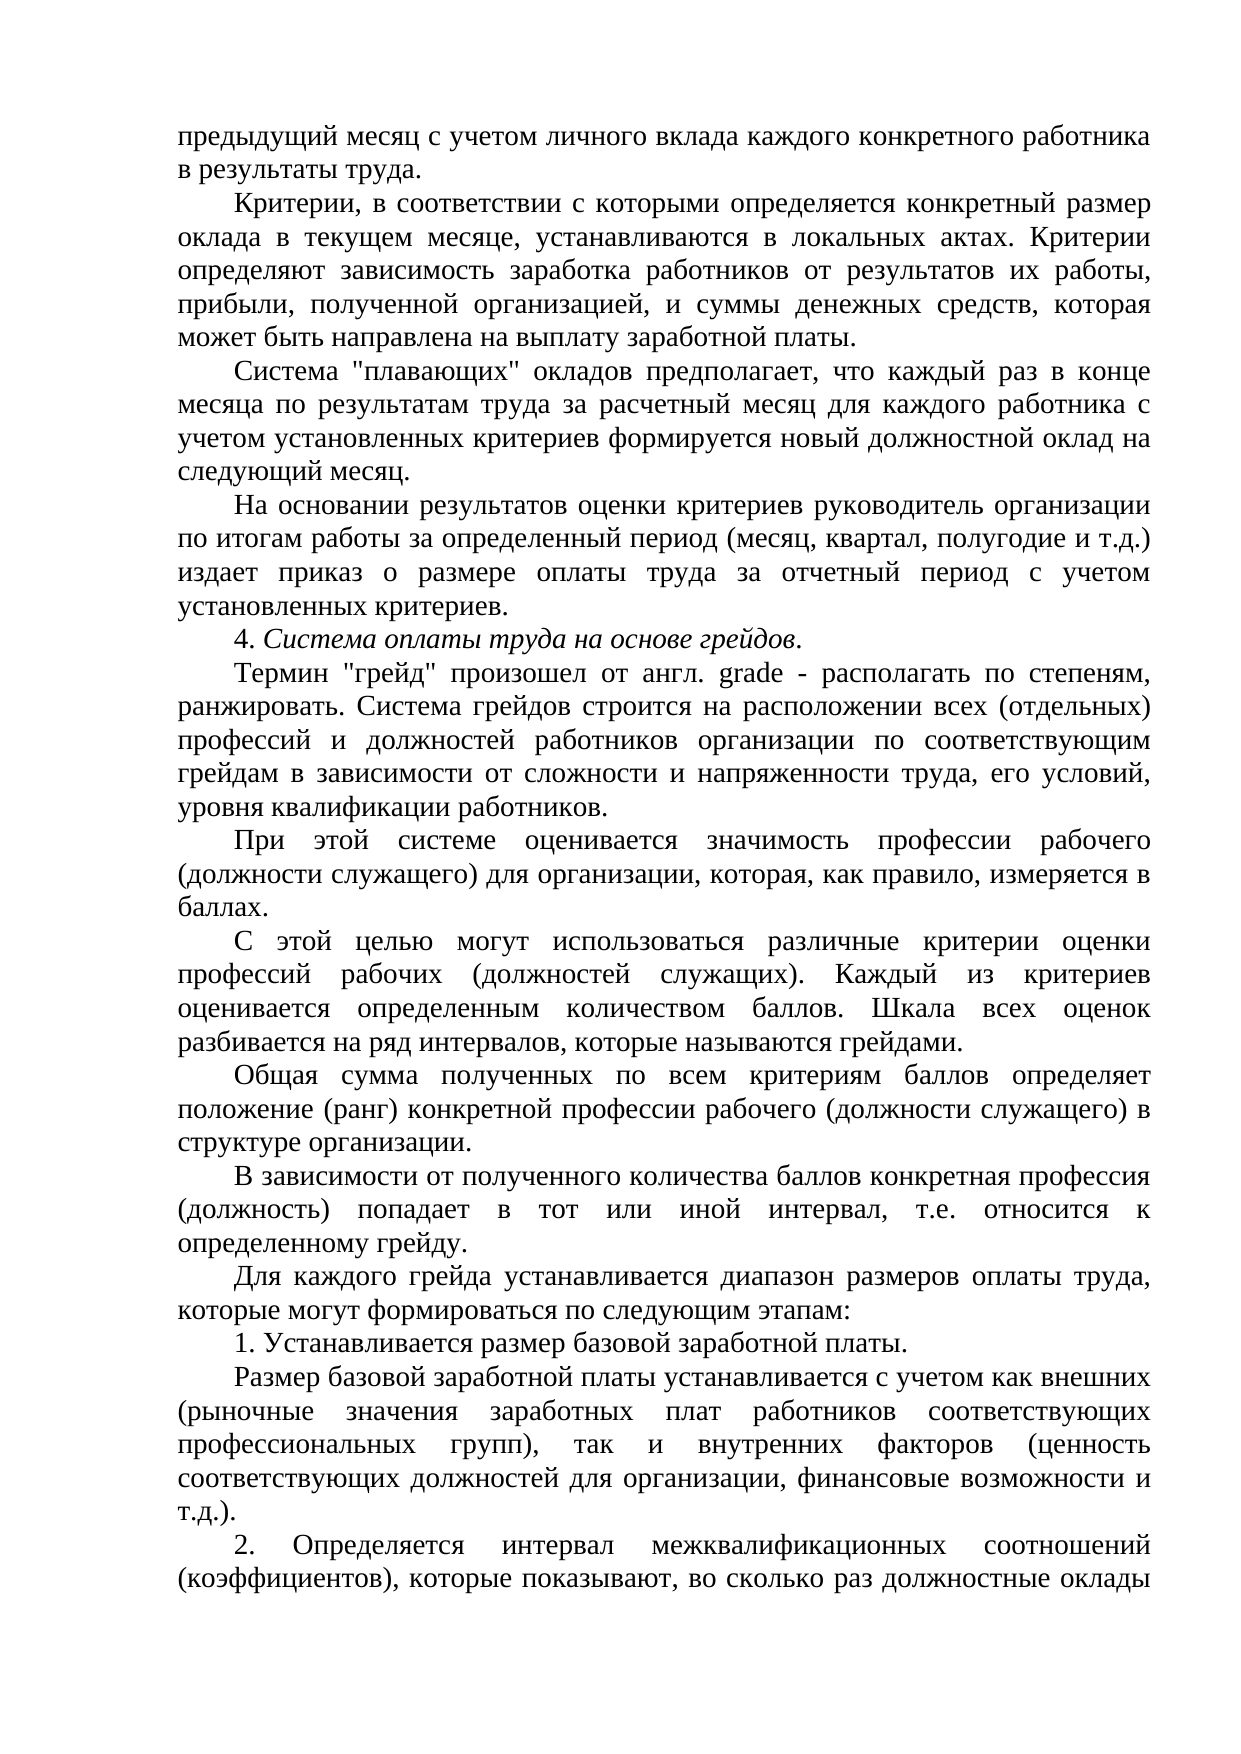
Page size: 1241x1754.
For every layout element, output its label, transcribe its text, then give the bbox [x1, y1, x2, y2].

text В зависимости от полученного количества баллов конкретная профессия (должность) попадает в тот или иной интервал, т.е. относится к определенному грейду. [177, 1158, 1152, 1258]
text На основании результатов оценки критериев руководитель организации по итогам работы за определенный период (месяц, квартал, полугодие и т.д.) издает приказ о размере оплаты труда за отчетный период с учетом установленных критериев. [177, 487, 1152, 621]
text Критерии, в соответствии с которыми определяется конкретный размер оклада в текущем месяце, устанавливаются в локальных актах. Критерии определяют зависимость заработка работников от результатов их работы, прибыли, полученной организацией, и суммы денежных средств, которая может быть направлена на выплату заработной платы. [177, 185, 1152, 353]
text Общая сумма полученных по всем критериям баллов определяет положение (ранг) конкретной профессии рабочего (должности служащего) в структуре организации. [177, 1057, 1152, 1158]
text Термин "грейд" произошел от англ. grade - располагать по степеням, ранжировать. Система грейдов строится на расположении всех (отдельных) профессий и должностей работников организации по соответствующим грейдам в зависимости от сложности и напряженности труда, его условий, уровня квалификации работников. [177, 655, 1152, 822]
text 1. Устанавливается размер базовой заработной платы. [177, 1326, 1152, 1359]
text С этой целью могут использоваться различные критерии оценки профессий рабочих (должностей служащих). Каждый из критериев оценивается определенным количеством баллов. Шкала всех оценок разбивается на ряд интервалов, которые называются грейдами. [177, 923, 1152, 1057]
text 4. Система оплаты труда на основе грейдов. [177, 621, 1152, 655]
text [177, 1527, 1152, 1594]
text Система "плавающих" окладов предполагает, что каждый раз в конце месяца по результатам труда за расчетный месяц для каждого работника с учетом установленных критериев формируется новый должностной оклад на следующий месяц. [177, 353, 1152, 487]
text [177, 118, 1152, 185]
text Размер базовой заработной платы устанавливается с учетом как внешних (рыночные значения заработных плат работников соответствующих профессиональных групп), так и внутренних факторов (ценность соответствующих должностей для организации, финансовые возможности и т.д.). [177, 1359, 1152, 1527]
text При этой системе оценивается значимость профессии рабочего (должности служащего) для организации, которая, как правило, измеряется в баллах. [177, 822, 1152, 923]
text Для каждого грейда устанавливается диапазон размеров оплаты труда, которые могут формироваться по следующим этапам: [177, 1258, 1152, 1326]
